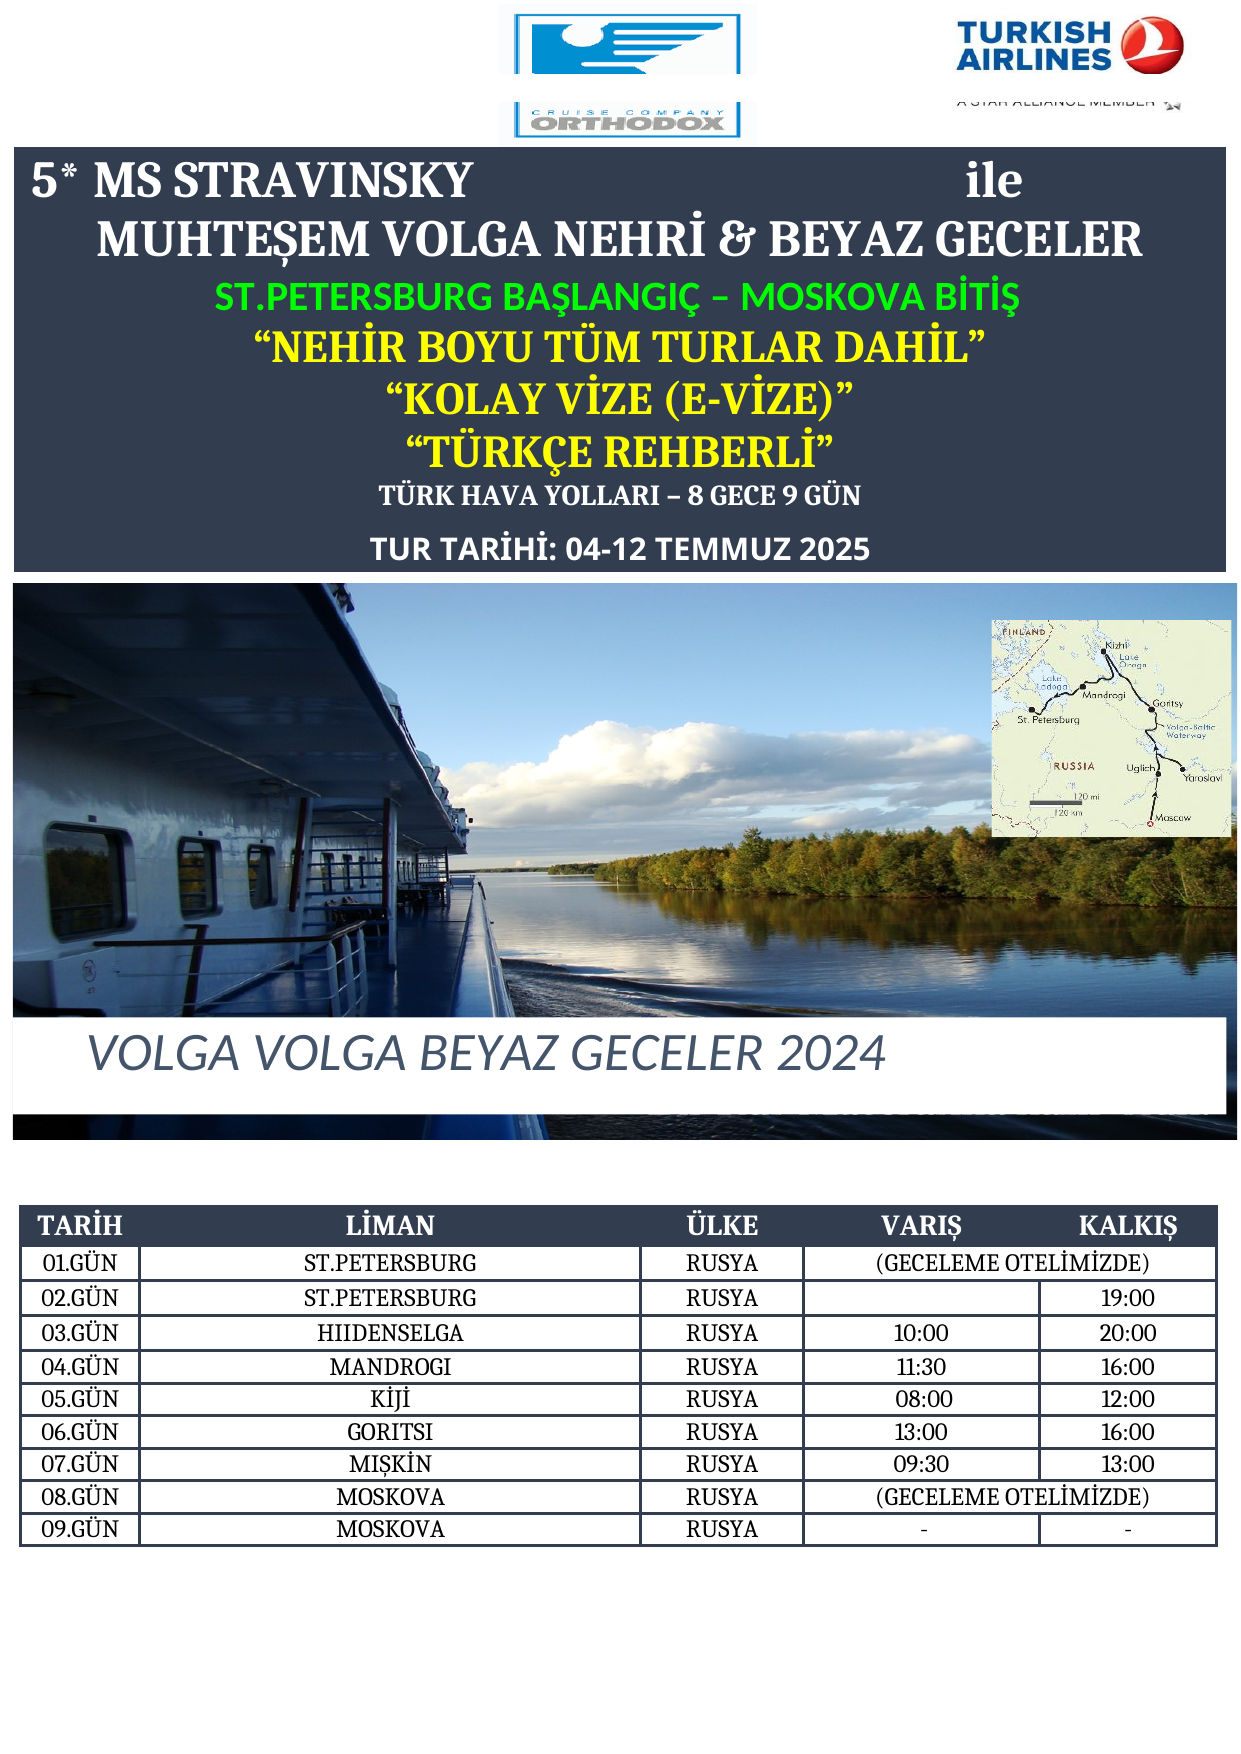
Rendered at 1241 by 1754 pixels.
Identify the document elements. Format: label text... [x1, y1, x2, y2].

picture [12, 583, 1237, 1139]
table_cell RUSYA [642, 1450, 802, 1479]
table_cell 04.GÜN [22, 1352, 138, 1382]
table_cell 13:00 [1041, 1450, 1215, 1479]
picture [952, 14, 1193, 74]
table_cell 05.GÜN [22, 1385, 138, 1414]
table_cell 01.GÜN [22, 1247, 138, 1279]
picture [952, 102, 1193, 113]
table_cell RUSYA [642, 1482, 802, 1512]
table_cell GORITSI [141, 1417, 639, 1447]
table_cell MANDROGI [141, 1352, 639, 1382]
table_cell 12:00 [1041, 1385, 1215, 1414]
table_header KALKIŞ [1041, 1209, 1215, 1244]
table_cell 19:00 [1041, 1282, 1215, 1314]
table_cell 11:30 [805, 1352, 1038, 1382]
table_cell 06.GÜN [22, 1417, 138, 1447]
table_cell RUSYA [642, 1247, 802, 1279]
table_header LİMAN [141, 1209, 639, 1244]
table_cell RUSYA [642, 1515, 802, 1544]
table_cell ST.PETERSBURG [141, 1247, 639, 1279]
table_cell RUSYA [642, 1352, 802, 1382]
table_header 5* MS STRAVINSKY ile MUHTEŞEM VOLGA NEHRİ & BEYAZ GECELER ST.PETERSBURG BAŞLANGIÇ – MOSKOVA BİTİŞ “NEHİR BOYU TÜM TURLAR DAHİL” “KOLAY VİZE (E-VİZE)” “TÜRKÇE REHBERLİ” TÜRK HAVA YOLLARI – 8 GECE 9 GÜN TUR TARİHİ: 04-12 TEMMUZ 2025 [17, 150, 1223, 569]
table_cell - [1041, 1515, 1215, 1544]
picture [497, 4, 758, 74]
table_cell 16:00 [1041, 1352, 1215, 1382]
table_cell MOSKOVA [141, 1515, 639, 1544]
table_header VARIŞ [805, 1209, 1038, 1244]
table_cell RUSYA [642, 1282, 802, 1314]
table_cell 20:00 [1041, 1317, 1215, 1349]
table_cell 02.GÜN [22, 1282, 138, 1314]
table_header ÜLKE [642, 1209, 802, 1244]
table_cell RUSYA [642, 1385, 802, 1414]
table_header TARİH [22, 1209, 138, 1244]
table_cell - [805, 1515, 1038, 1544]
table_cell MIŞKİN [141, 1450, 639, 1479]
picture [519, 102, 736, 135]
table_cell ST.PETERSBURG [141, 1282, 639, 1314]
table_cell 16:00 [1041, 1417, 1215, 1447]
table_cell 10:00 [805, 1317, 1038, 1349]
picture [497, 102, 758, 147]
table_cell 13:00 [805, 1417, 1038, 1447]
table_cell 09:30 [805, 1450, 1038, 1479]
table_cell RUSYA [642, 1317, 802, 1349]
table_cell (GECELEME OTELİMİZDE) [805, 1482, 1215, 1512]
table_cell [805, 1282, 1038, 1314]
table_cell 08.GÜN [22, 1482, 138, 1512]
table_cell MOSKOVA [141, 1482, 639, 1512]
table_cell KİJİ [141, 1385, 639, 1414]
table_cell HIIDENSELGA [141, 1317, 639, 1349]
table_cell 03.GÜN [22, 1317, 138, 1349]
table_cell 09.GÜN [22, 1515, 138, 1544]
table_cell 08:00 [805, 1385, 1038, 1414]
table_cell (GECELEME OTELİMİZDE) [805, 1247, 1215, 1279]
table_cell 07.GÜN [22, 1450, 138, 1479]
table_cell RUSYA [642, 1417, 802, 1447]
